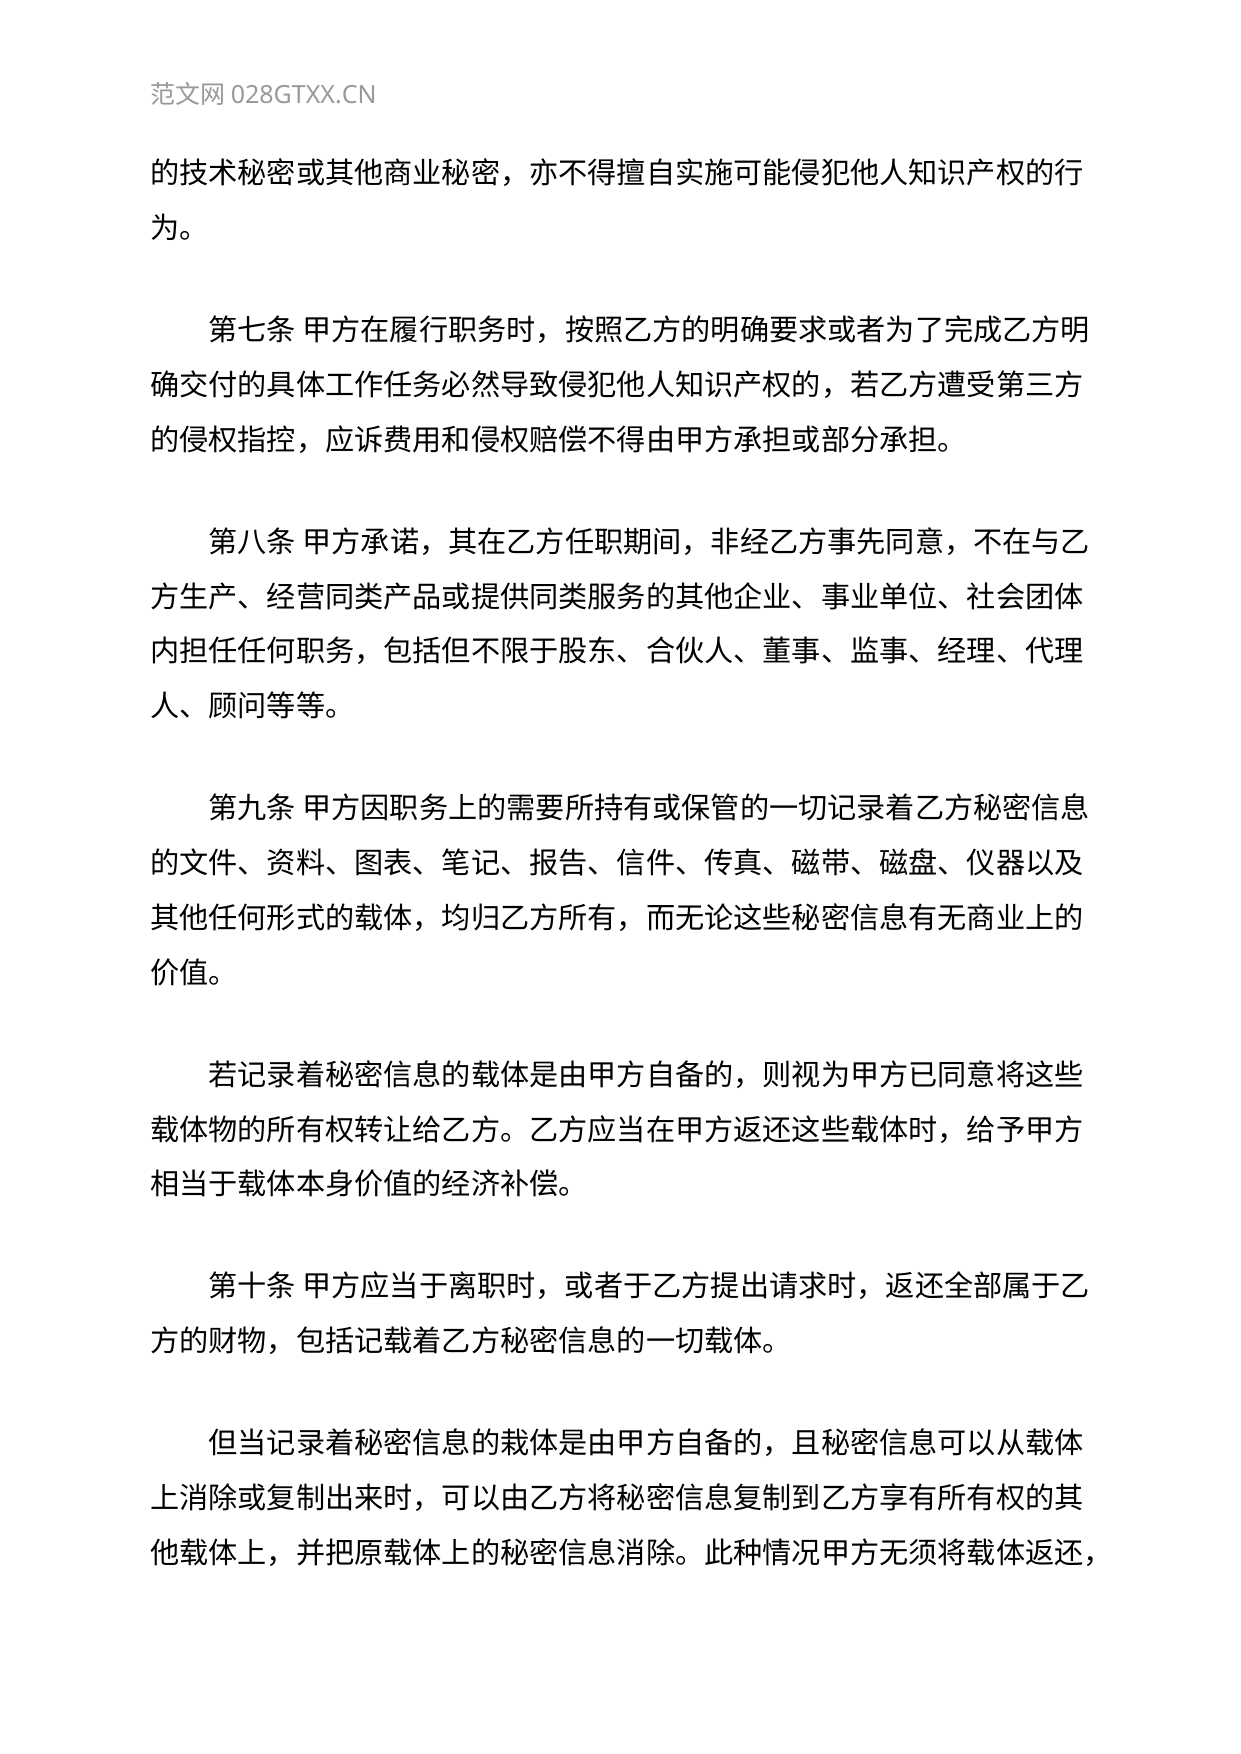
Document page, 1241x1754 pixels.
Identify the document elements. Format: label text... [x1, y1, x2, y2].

text 第七条 甲方在履行职务时，按照乙方的明确要求或者为了完成乙方明确交付的具体工作任务必然导致侵犯他人知识产权的，若乙方遭受第三方的侵权指控，应诉费用和侵权赔偿不得由甲方承担或部分承担。 [150, 307, 1090, 459]
text 若记录着秘密信息的载体是由甲方自备的，则视为甲方已同意将这些载体物的所有权转让给乙方。乙方应当在甲方返还这些载体时，给予甲方相当于载体本身价值的经济补偿。 [150, 1051, 1090, 1203]
text 第十条 甲方应当于离职时，或者于乙方提出请求时，返还全部属于乙方的财物，包括记载着乙方秘密信息的一切载体。 [150, 1263, 1090, 1360]
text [150, 150, 1090, 247]
text 第八条 甲方承诺，其在乙方任职期间，非经乙方事先同意，不在与乙方生产、经营同类产品或提供同类服务的其他企业、事业单位、社会团体内担任任何职务，包括但不限于股东、合伙人、董事、监事、经理、代理人、顾问等等。 [150, 518, 1090, 725]
text 第九条 甲方因职务上的需要所持有或保管的一切记录着乙方秘密信息的文件、资料、图表、笔记、报告、信件、传真、磁带、磁盘、仪器以及其他任何形式的载体，均归乙方所有，而无论这些秘密信息有无商业上的价值。 [150, 785, 1090, 992]
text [150, 1419, 1090, 1571]
